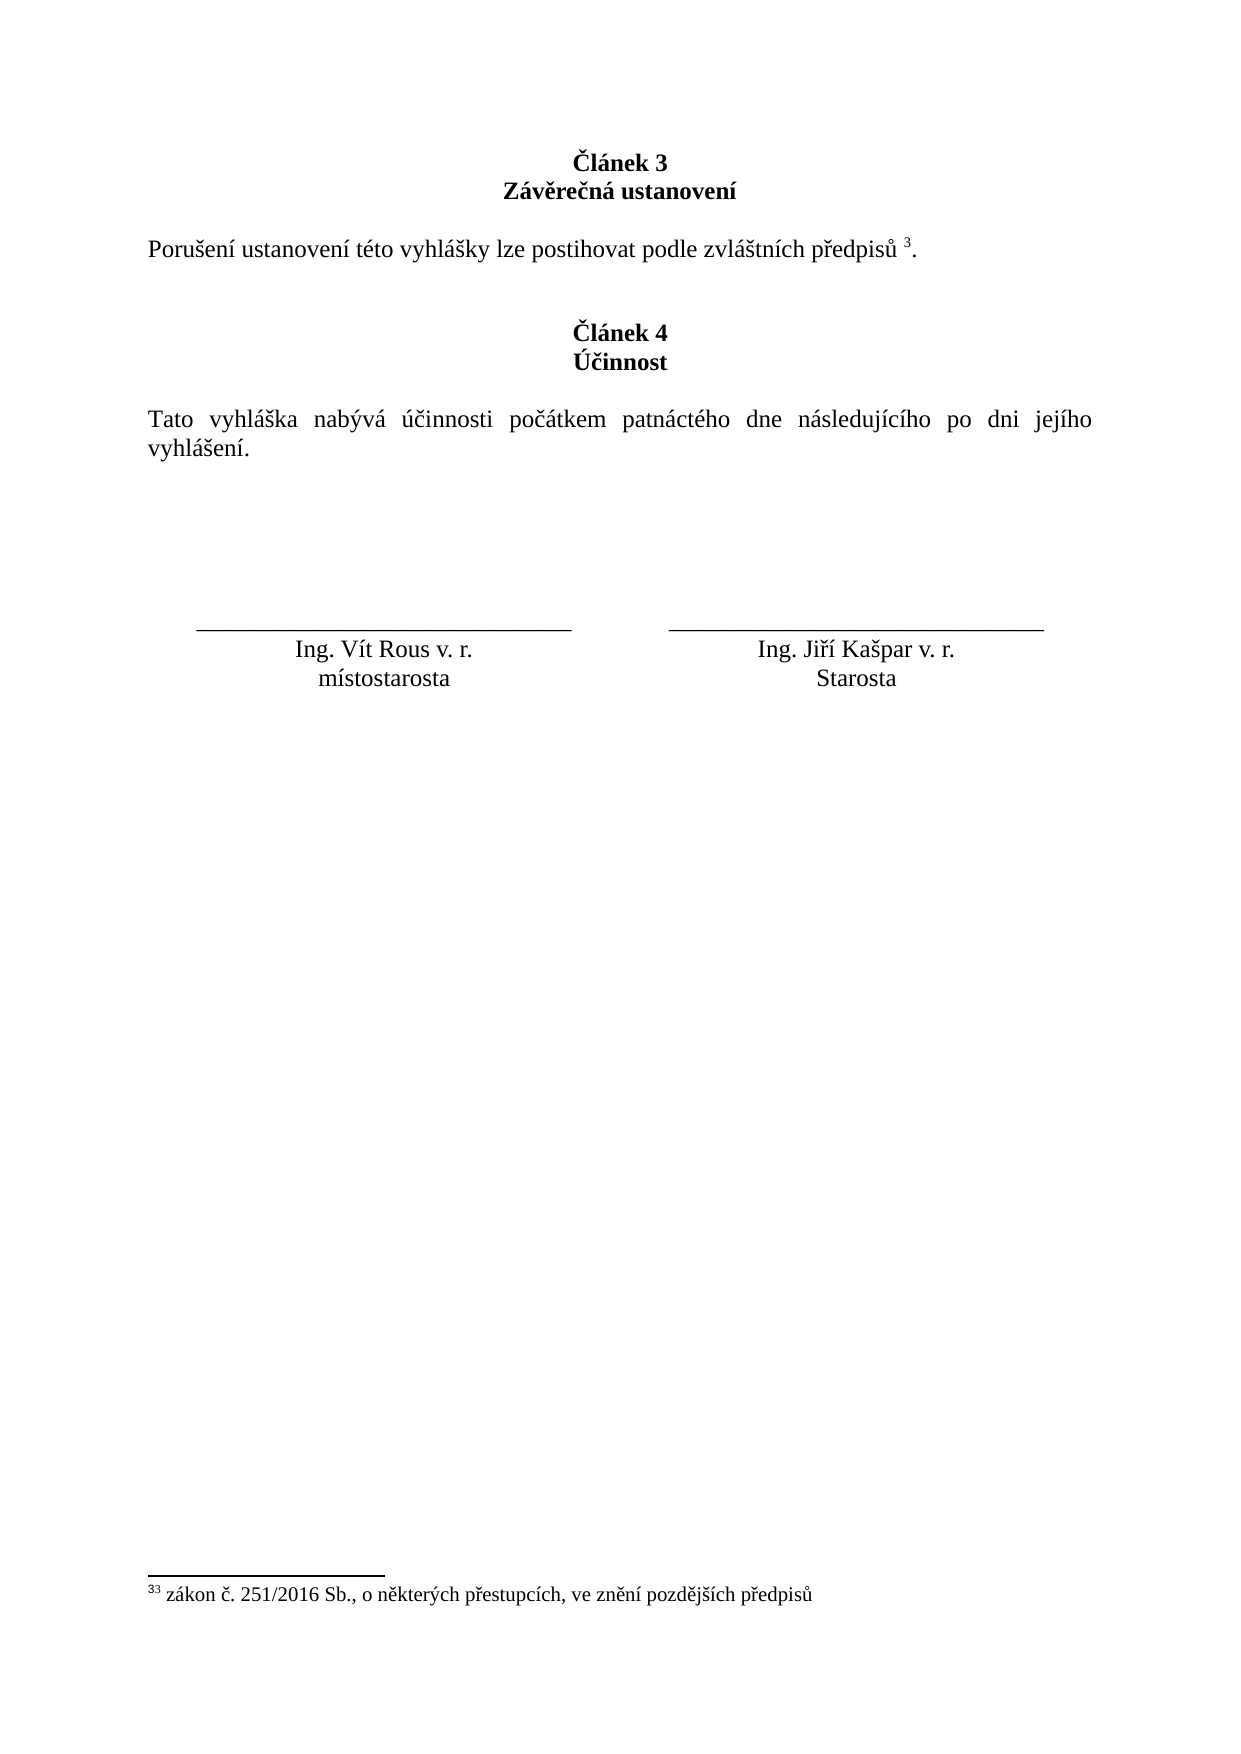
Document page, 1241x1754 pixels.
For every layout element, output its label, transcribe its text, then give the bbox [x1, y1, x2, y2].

table_cell Ing. Vít Rous v. r. místostarosta [148, 634, 620, 1008]
text Porušení ustanovení této vyhlášky lze postihovat podle zvláštních předpisů . [148, 234, 1089, 263]
text Tato vyhláška nabývá účinnosti počátkem patnáctého dne následujícího po dni jejího vyhlášení. [148, 404, 1092, 462]
text Účinnost [148, 347, 1092, 375]
text Článek 4 [148, 318, 1092, 347]
text Článek 3 [148, 148, 1092, 176]
table_header ______________________________ [148, 605, 620, 634]
text Závěrečná ustanovení [146, 176, 1092, 205]
table_cell Ing. Jiří Kašpar v. r. Starosta [620, 634, 1092, 1008]
table_header ______________________________ [620, 605, 1092, 634]
